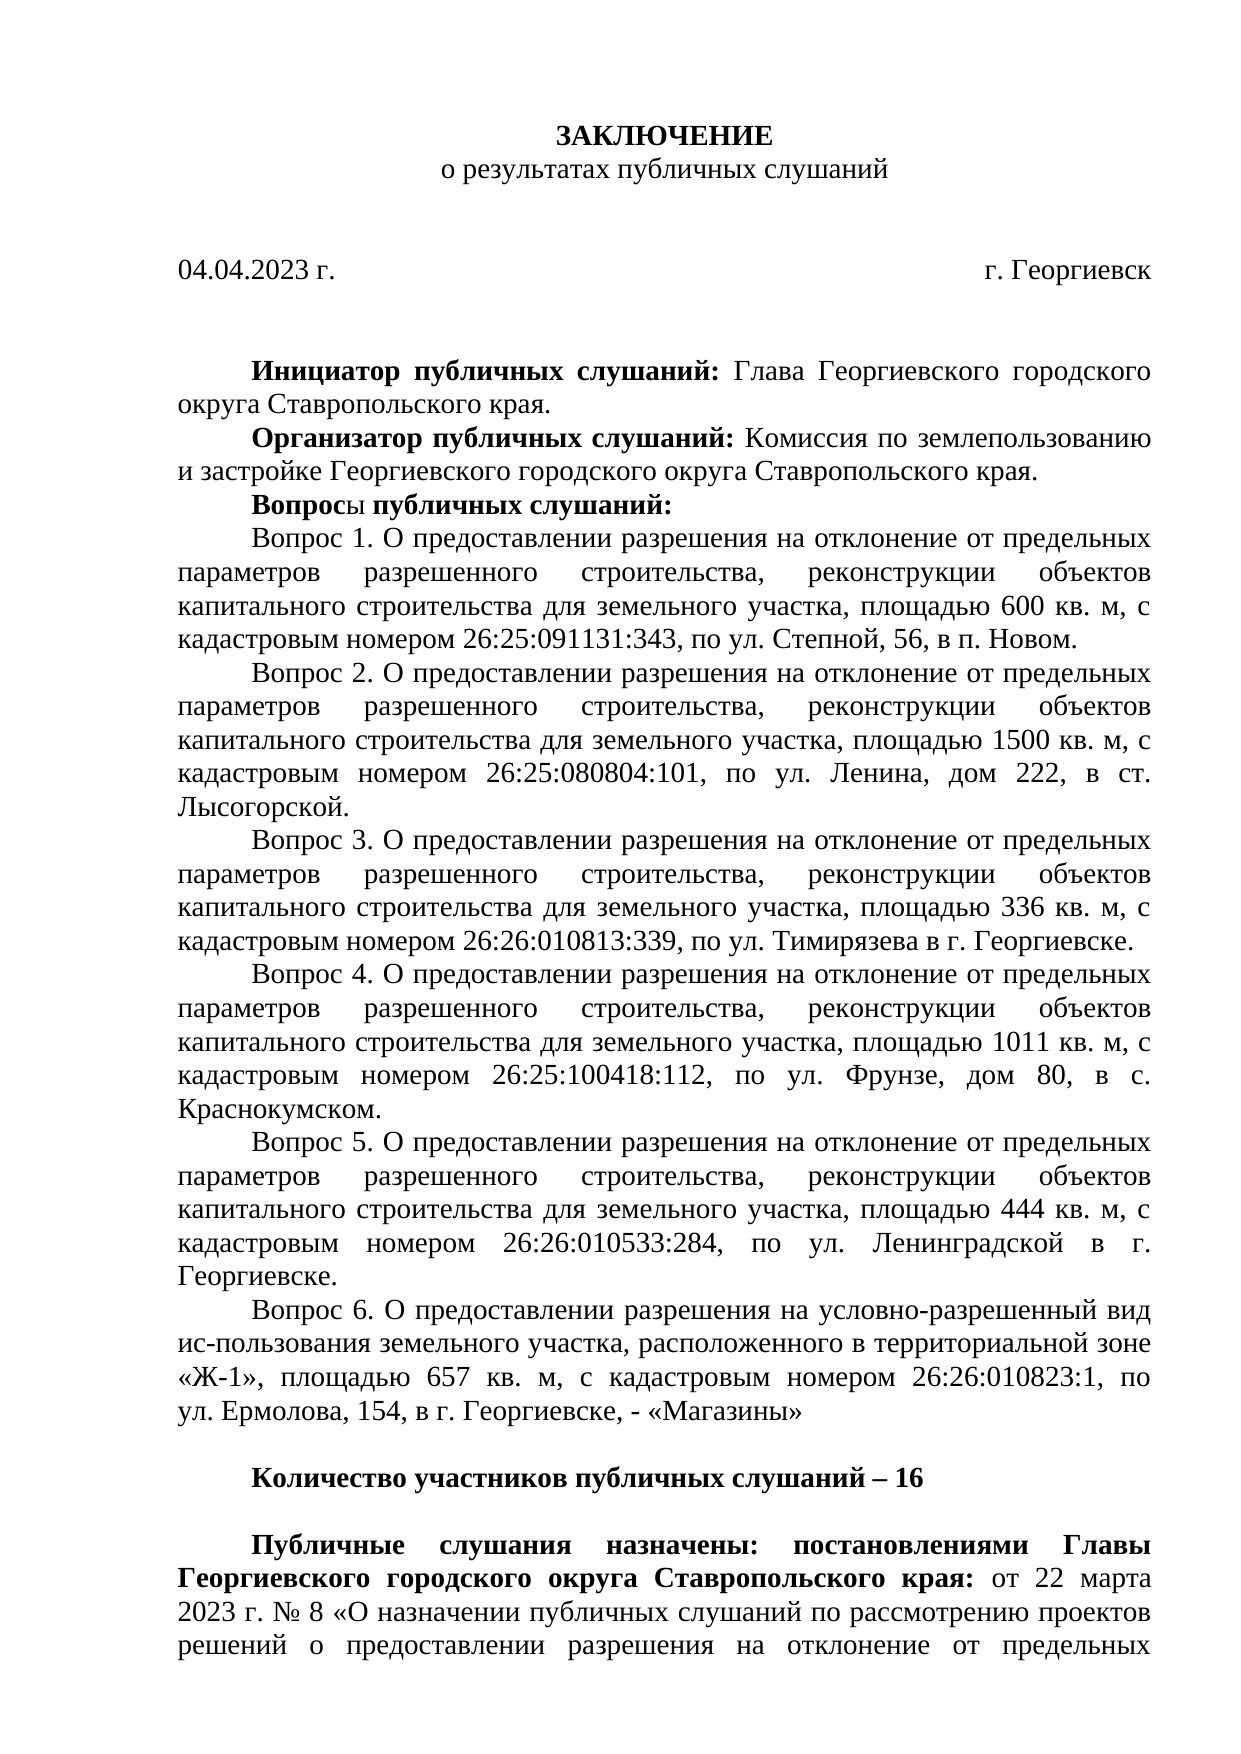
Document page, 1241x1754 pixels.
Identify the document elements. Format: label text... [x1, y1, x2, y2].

text о результатах публичных слушаний [177, 152, 1152, 185]
text Вопрос 3. О предоставлении разрешения на отклонение от предельных параметров разрешенного строительства, реконструкции объектов капитального строительства для земельного участка, площадью 336 кв. м, с кадастровым номером 26:26:010813:339, по ул. Тимирязева в г. Георгиевске. [177, 822, 1152, 957]
text Организатор публичных слушаний: Комиссия по землепользованию и застройке Георгиевского городского округа Ставропольского края. [177, 420, 1152, 487]
text Инициатор публичных слушаний: Глава Георгиевского городского округа Ставропольского края. [177, 353, 1152, 420]
text 04.04.2023 г. г. Георгиевск [177, 252, 1152, 286]
text Вопрос 4. О предоставлении разрешения на отклонение от предельных параметров разрешенного строительства, реконструкции объектов капитального строительства для земельного участка, площадью 1011 кв. м, с кадастровым номером 26:25:100418:112, по ул. Фрунзе, дом 80, в с. Краснокумском. [177, 957, 1152, 1124]
text ЗАКЛЮЧЕНИЕ [177, 118, 1152, 152]
text Вопрос 5. О предоставлении разрешения на отклонение от предельных параметров разрешенного строительства, реконструкции объектов капитального строительства для земельного участка, площадью 444 кв. м, с кадастровым номером 26:26:010533:284, по ул. Ленинградской в г. Георгиевске. [177, 1124, 1152, 1292]
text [177, 1527, 1152, 1661]
text Вопрос 2. О предоставлении разрешения на отклонение от предельных параметров разрешенного строительства, реконструкции объектов капитального строительства для земельного участка, площадью 1500 кв. м, с кадастровым номером 26:25:080804:101, по ул. Ленина, дом 222, в ст. Лысогорской. [177, 655, 1152, 822]
text Количество участников публичных слушаний – 16 [177, 1460, 1152, 1493]
text Вопрос 1. О предоставлении разрешения на отклонение от предельных параметров разрешенного строительства, реконструкции объектов капитального строительства для земельного участка, площадью 600 кв. м, с кадастровым номером 26:25:091131:343, по ул. Степной, 56, в п. Новом. [177, 521, 1152, 655]
text Вопросы публичных слушаний: [177, 487, 1152, 521]
text Вопрос 6. О предоставлении разрешения на условно-разрешенный вид ис-пользования земельного участка, расположенного в территориальной зоне «Ж-1», площадью 657 кв. м, с кадастровым номером 26:26:010823:1, по ул. Ермолова, 154, в г. Георгиевске, - «Магазины» [177, 1292, 1152, 1426]
